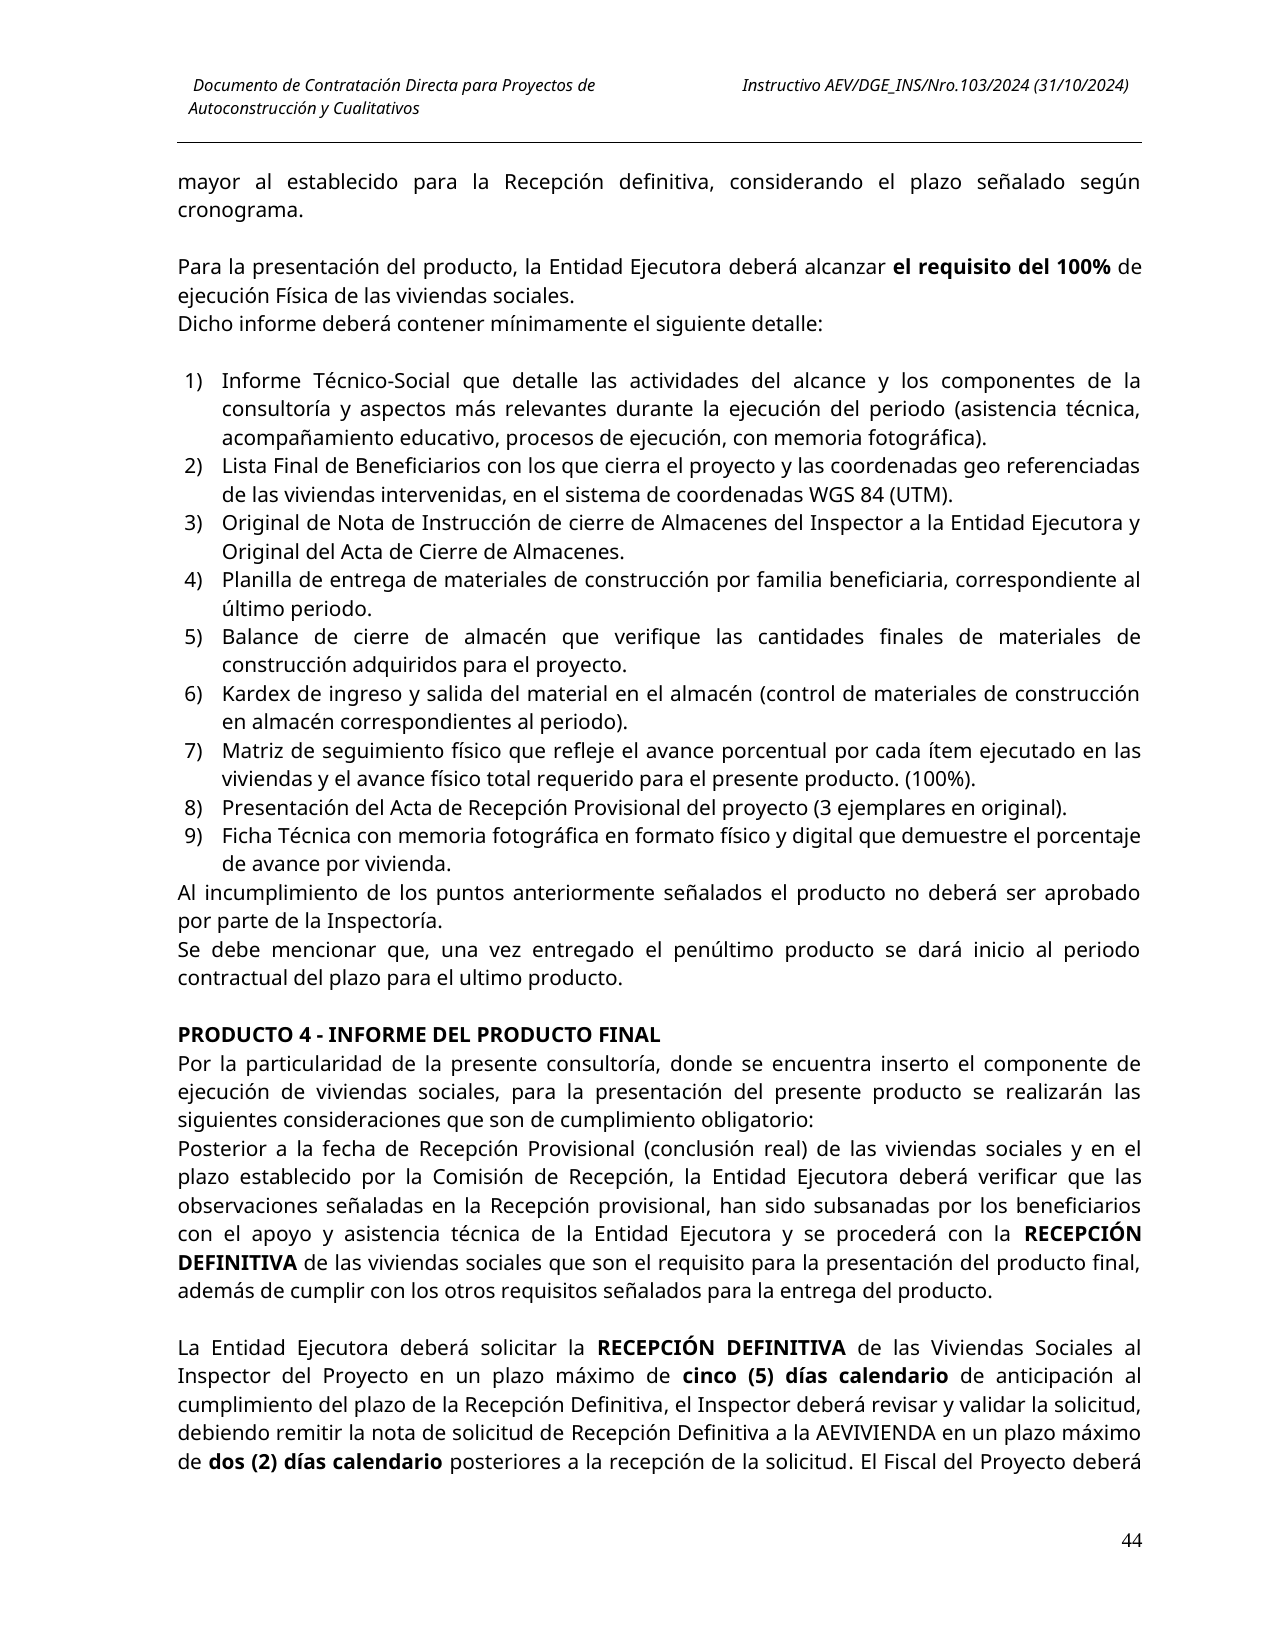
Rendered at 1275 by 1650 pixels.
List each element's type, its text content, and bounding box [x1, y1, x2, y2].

text Para la presentación del producto, la Entidad Ejecutora deberá alcanzar el requisito del 100% de ejecución Física de las viviendas sociales. [177, 252, 1142, 309]
list Matriz de seguimiento físico que refleje el avance porcentual por cada ítem ejecutado en las viviendas y el avance físico total requerido para el presente producto. (100%). [184, 736, 1142, 793]
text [177, 167, 1142, 224]
list Presentación del Acta de Recepción Provisional del proyecto (3 ejemplares en original). [184, 793, 1142, 821]
list Ficha Técnica con memoria fotográfica en formato físico y digital que demuestre el porcentaje de avance por vivienda. [184, 821, 1142, 878]
text Por la particularidad de la presente consultoría, donde se encuentra inserto el componente de ejecución de viviendas sociales, para la presentación del presente producto se realizarán las siguientes consideraciones que son de cumplimiento obligatorio: [177, 1049, 1142, 1134]
list Planilla de entrega de materiales de construcción por familia beneficiaria, correspondiente al último periodo. [184, 565, 1142, 622]
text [177, 1333, 1142, 1475]
text PRODUCTO 4 - INFORME DEL PRODUCTO FINAL [177, 1020, 1142, 1049]
text Posterior a la fecha de Recepción Provisional (conclusión real) de las viviendas sociales y en el plazo establecido por la Comisión de Recepción, la Entidad Ejecutora deberá verificar que las observaciones señaladas en la Recepción provisional, han sido subsanadas por los beneficiarios con el apoyo y asistencia técnica de la Entidad Ejecutora y se procederá con la RECEPCIÓN DEFINITIVA de las viviendas sociales que son el requisito para la presentación del producto final, además de cumplir con los otros requisitos señalados para la entrega del producto. [177, 1134, 1142, 1304]
list Informe Técnico-Social que detalle las actividades del alcance y los componentes de la consultoría y aspectos más relevantes durante la ejecución del periodo (asistencia técnica, acompañamiento educativo, procesos de ejecución, con memoria fotográfica). [184, 366, 1142, 451]
text Al incumplimiento de los puntos anteriormente señalados el producto no deberá ser aprobado por parte de la Inspectoría. [177, 878, 1142, 935]
list Kardex de ingreso y salida del material en el almacén (control de materiales de construcción en almacén correspondientes al periodo). [184, 679, 1142, 736]
text Se debe mencionar que, una vez entregado el penúltimo producto se dará inicio al periodo contractual del plazo para el ultimo producto. [177, 935, 1142, 992]
list Lista Final de Beneficiarios con los que cierra el proyecto y las coordenadas geo referenciadas de las viviendas intervenidas, en el sistema de coordenadas WGS 84 (UTM). [184, 451, 1142, 508]
list Balance de cierre de almacén que verifique las cantidades finales de materiales de construcción adquiridos para el proyecto. [184, 622, 1142, 679]
list Original de Nota de Instrucción de cierre de Almacenes del Inspector a la Entidad Ejecutora y Original del Acta de Cierre de Almacenes. [184, 508, 1142, 565]
text Dicho informe deberá contener mínimamente el siguiente detalle: [177, 309, 1142, 338]
